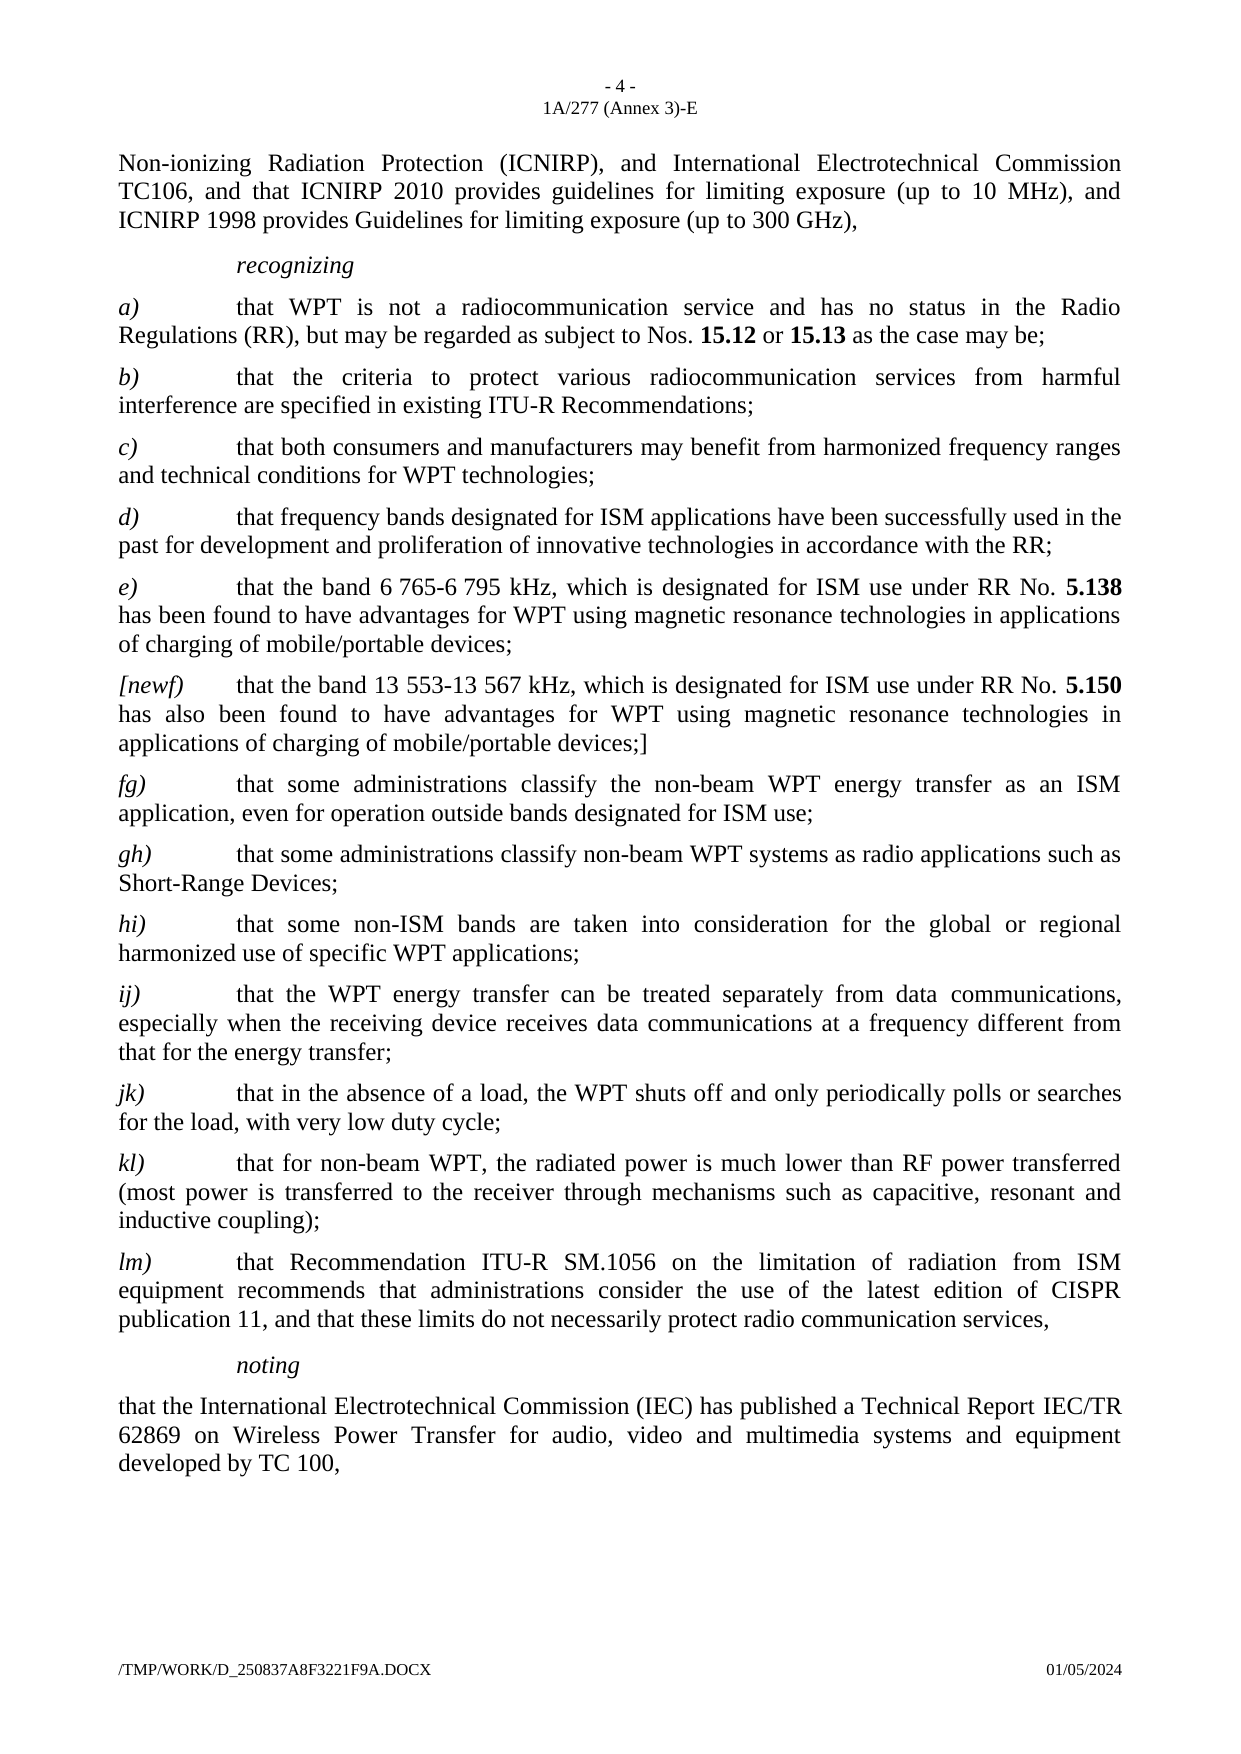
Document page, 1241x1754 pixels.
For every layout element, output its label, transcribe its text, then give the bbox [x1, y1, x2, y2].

text ) that for non-beam WPT, the radiated power is much lower than RF power transferred (most power is transferred to the receiver through mechanisms such as capacitive, resonant and inductive coupling); [118, 1148, 1122, 1234]
text b) that the criteria to protect various radiocommunication services from harmful interference are specified in existing ITU-R Recommendations; [118, 362, 1122, 419]
text ) that the WPT energy transfer can be treated separately from data communications, especially when the receiving device receives data communications at a frequency different from that for the energy transfer; [118, 979, 1122, 1066]
text ) that in the absence of a load, the WPT shuts off and only periodically polls or searches for the load, with very low duty cycle; [118, 1078, 1122, 1136]
text noting [236, 1350, 1122, 1378]
text recognizing [236, 251, 1122, 279]
text that the International Electrotechnical Commission (IEC) has published a Technical Report IEC/TR 62869 on Wireless Power Transfer for audio, video and multimedia systems and equipment developed by TC 100, [118, 1391, 1122, 1477]
text a) that WPT is not a radiocommunication service and has no status in the Radio Regulations (RR), but may be regarded as subject to Nos. 15.12 or 15.13 as the case may be; [118, 292, 1122, 349]
text ) that some non-ISM bands are taken into consideration for the global or regional harmonized use of specific WPT applications; [118, 909, 1122, 967]
text c) that both consumers and manufacturers may benefit from harmonized frequency ranges and technical conditions for WPT technologies; [118, 432, 1122, 489]
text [118, 148, 1122, 234]
text ) that some administrations classify non-beam WPT systems as radio applications such as Short-Range Devices; [118, 839, 1122, 897]
text ) that Recommendation ITU-R SM.1056 on the limitation of radiation from ISM equipment recommends that administrations consider the use of the latest edition of CISPR publication 11, and that these limits do not necessarily protect radio communication services, [118, 1247, 1122, 1333]
text d) that frequency bands designated for ISM applications have been successfully used in the past for development and proliferation of innovative technologies in accordance with the RR; [118, 502, 1122, 559]
text e) that the band 6 765-6 795 kHz, which is designated for ISM use under RR No. 5.138 has been found to have advantages for WPT using magnetic resonance technologies in applications of charging of mobile/portable devices; [118, 572, 1122, 658]
text ) that some administrations classify the non-beam WPT energy transfer as an ISM application, even for operation outside bands designated for ISM use; [118, 769, 1122, 827]
